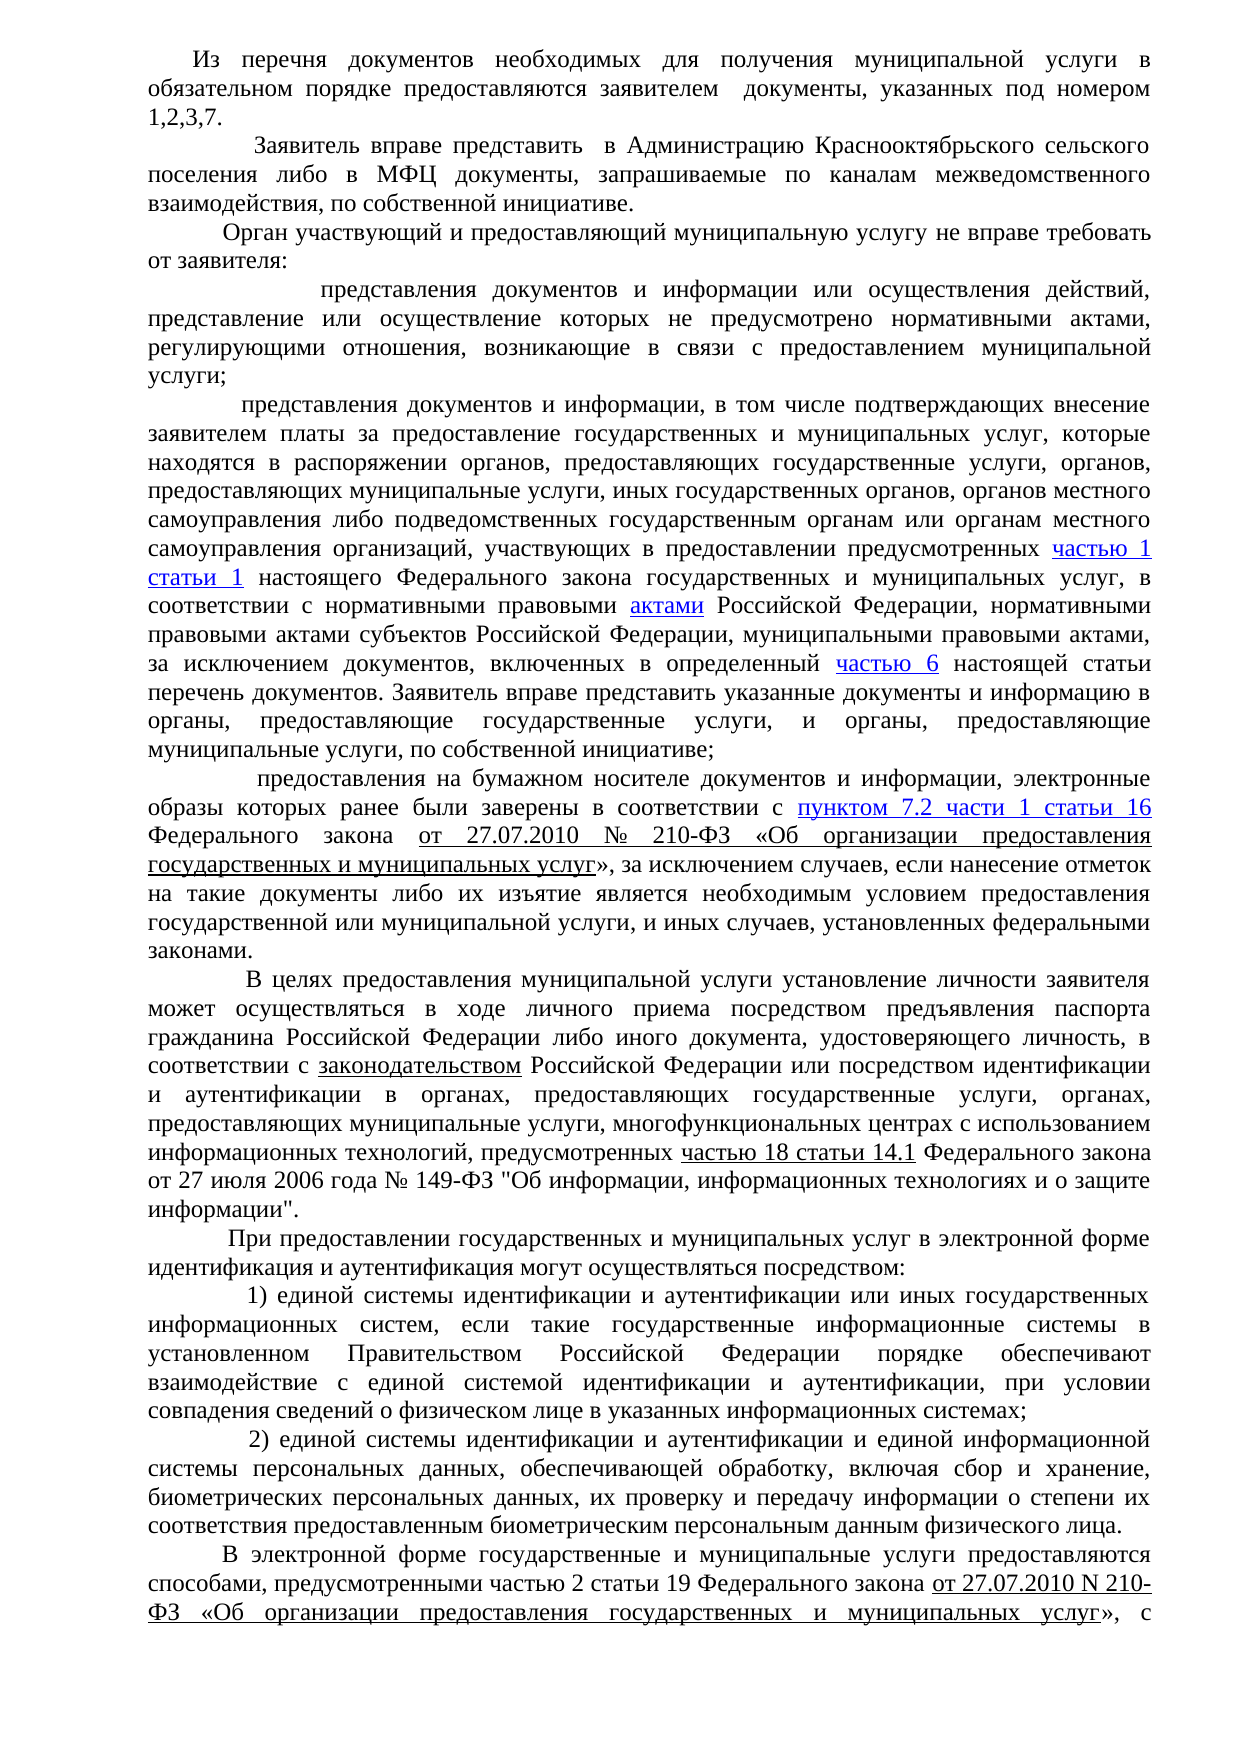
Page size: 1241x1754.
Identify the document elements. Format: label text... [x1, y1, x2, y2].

text При предоставлении государственных и муниципальных услуг в электронной форме идентификация и аутентификация могут осуществляться посредством: [148, 1223, 1152, 1281]
text предоставления на бумажном носителе документов и информации, электронные образы которых ранее были заверены в соответствии с пунктом 7.2 части 1 статьи 16 Федерального закона от 27.07.2010 № 210-ФЗ «Об организации предоставления государственных и муниципальных услуг», за исключением случаев, если нанесение отметок на такие документы либо их изъятие является необходимым условием предоставления государственной или муниципальной услуги, и иных случаев, установленных федеральными законами. [148, 763, 1152, 964]
text В целях предоставления муниципальной услуги установление личности заявителя может осуществляться в ходе личного приема посредством предъявления паспорта гражданина Российской Федерации либо иного документа, удостоверяющего личность, в соответствии с законодательством Российской Федерации или посредством идентификации и аутентификации в органах, предоставляющих государственные услуги, органах, предоставляющих муниципальные услуги, многофункциональных центрах с использованием информационных технологий, предусмотренных частью 18 статьи 14.1 Федерального закона от 27 июля 2006 года № 149-ФЗ "Об информации, информационных технологиях и о защите информации". [148, 964, 1152, 1223]
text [148, 1539, 1152, 1626]
text Заявитель вправе представить в Администрацию Краснооктябрьского сельского поселения либо в МФЦ документы, запрашиваемые по каналам межведомственного взаимодействия, по собственной инициативе. [148, 131, 1152, 217]
text представления документов и информации, в том числе подтверждающих внесение заявителем платы за предоставление государственных и муниципальных услуг, которые находятся в распоряжении органов, предоставляющих государственные услуги, органов, предоставляющих муниципальные услуги, иных государственных органов, органов местного самоуправления либо подведомственных государственным органам или органам местного самоуправления организаций, участвующих в предоставлении предусмотренных частью 1 статьи 1 настоящего Федерального закона государственных и муниципальных услуг, в соответствии с нормативными правовыми актами Российской Федерации, нормативными правовыми актами субъектов Российской Федерации, муниципальными правовыми актами, за исключением документов, включенных в определенный частью 6 настоящей статьи перечень документов. Заявитель вправе представить указанные документы и информацию в органы, предоставляющие государственные услуги, и органы, предоставляющие муниципальные услуги, по собственной инициативе; [148, 389, 1152, 763]
text 2) единой системы идентификации и аутентификации и единой информационной системы персональных данных, обеспечивающей обработку, включая сбор и хранение, биометрических персональных данных, их проверку и передачу информации о степени их соответствия предоставленным биометрическим персональным данным физического лица. [148, 1424, 1152, 1539]
text Из перечня документов необходимых для получения муниципальной услуги в обязательном порядке предоставляются заявителем документы, указанных под номером 1,2,3,7. [148, 44, 1152, 131]
text Орган участвующий и предоставляющий муниципальную услугу не вправе требовать от заявителя: [148, 217, 1152, 274]
text представления документов и информации или осуществления действий, представление или осуществление которых не предусмотрено нормативными актами, регулирующими отношения, возникающие в связи с предоставлением муниципальной услуги; [148, 274, 1152, 389]
text 1) единой системы идентификации и аутентификации или иных государственных информационных систем, если такие государственные информационные системы в установленном Правительством Российской Федерации порядке обеспечивают взаимодействие с единой системой идентификации и аутентификации, при условии совпадения сведений о физическом лице в указанных информационных системах; [148, 1281, 1152, 1424]
